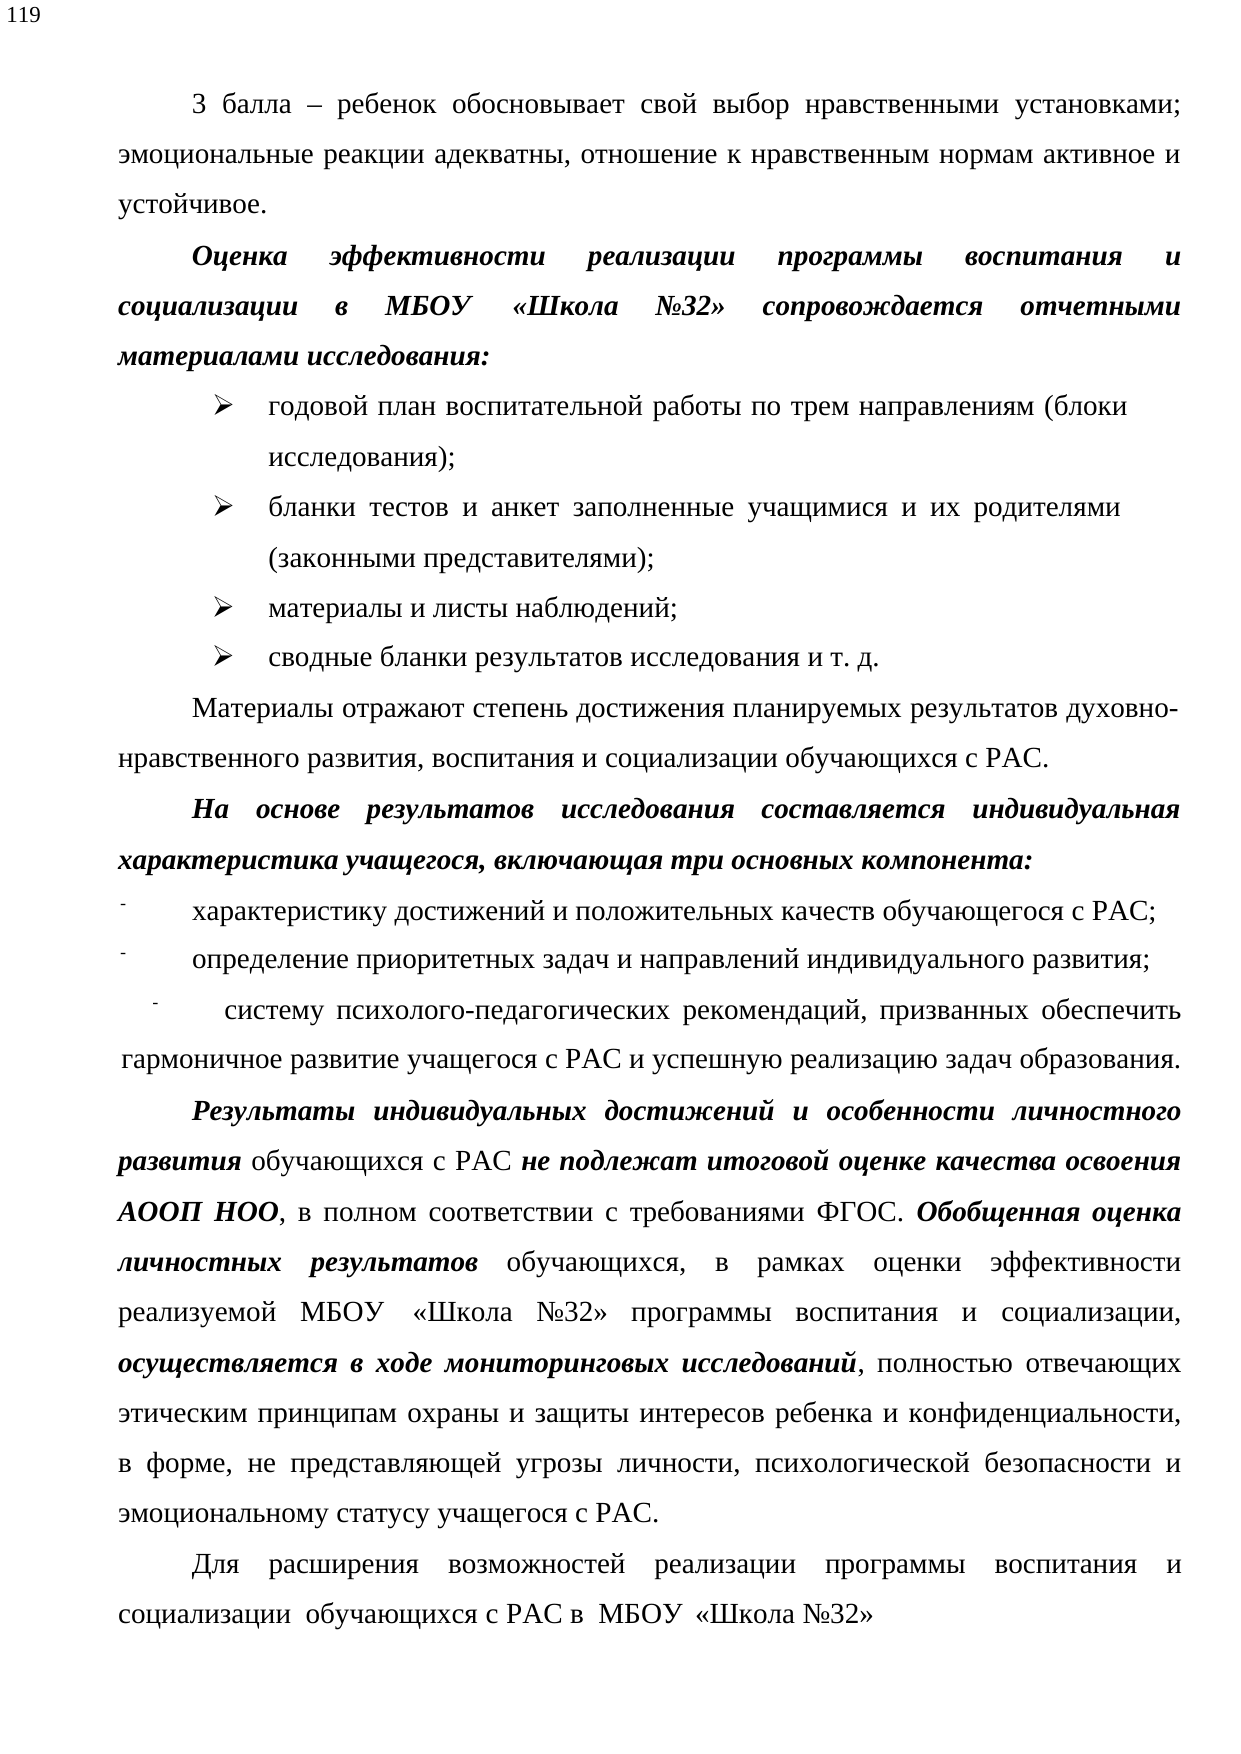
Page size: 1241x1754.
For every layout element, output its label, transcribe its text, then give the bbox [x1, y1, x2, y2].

text Материалы отражают степень достижения планируемых результатов духовно- нравственного развития, воспитания и социализации обучающихся с РАС. [118, 690, 1205, 774]
text Результаты индивидуальных достижений и особенности личностного развития обучающихся с РАС не подлежат итоговой оценке качества освоения АООП НОО, в полном соответствии с требованиями ФГОС. Обобщенная оценка личностных результатов обучающихся, в рамках оценки эффективности реализуемой МБОУ «Школа №32» программы воспитания и социализации, осуществляется в ходе мониторинговых исследований, полностью отвечающих этическим принципам охраны и защиты интересов ребенка и конфиденциальности, в форме, не представляющей угрозы личности, психологической безопасности и эмоциональному статусу учащегося с РАС. [118, 1093, 1181, 1529]
list сводные бланки результатов исследования и т. д. [212, 639, 1205, 673]
list балла – ребенок обосновывает свой выбор нравственными установками; эмоциональные реакции адекватны, отношение к нравственным нормам активное и устойчивое. [118, 86, 1181, 220]
list бланки тестов и анкет заполненные учащимися и их родителями (законными представителями); [212, 489, 1181, 573]
list определение приоритетных задач и направлений индивидуального развития; [118, 942, 1205, 978]
text Для расширения возможностей реализации программы воспитания и социализации обучающихся с РАС в МБОУ «Школа №32» [118, 1546, 1182, 1630]
list материалы и листы наблюдений; [212, 591, 1205, 624]
subtitle На основе результатов исследования составляется индивидуальная характеристика учащегося, включающая три основных компонента: [118, 791, 1181, 875]
list годовой план воспитательной работы по трем направлениям (блоки исследования); [212, 388, 1180, 472]
list систему психолого-педагогических рекомендаций, призванных обеспечить гармоничное развитие учащегося с РАС и успешную реализацию задач образования. [118, 992, 1181, 1075]
subtitle Оценка эффективности реализации программы воспитания и социализации в МБОУ «Школа №32» сопровождается отчетными материалами исследования: [118, 238, 1181, 372]
list характеристику достижений и положительных качеств обучающегося с РАС; [118, 892, 1205, 927]
